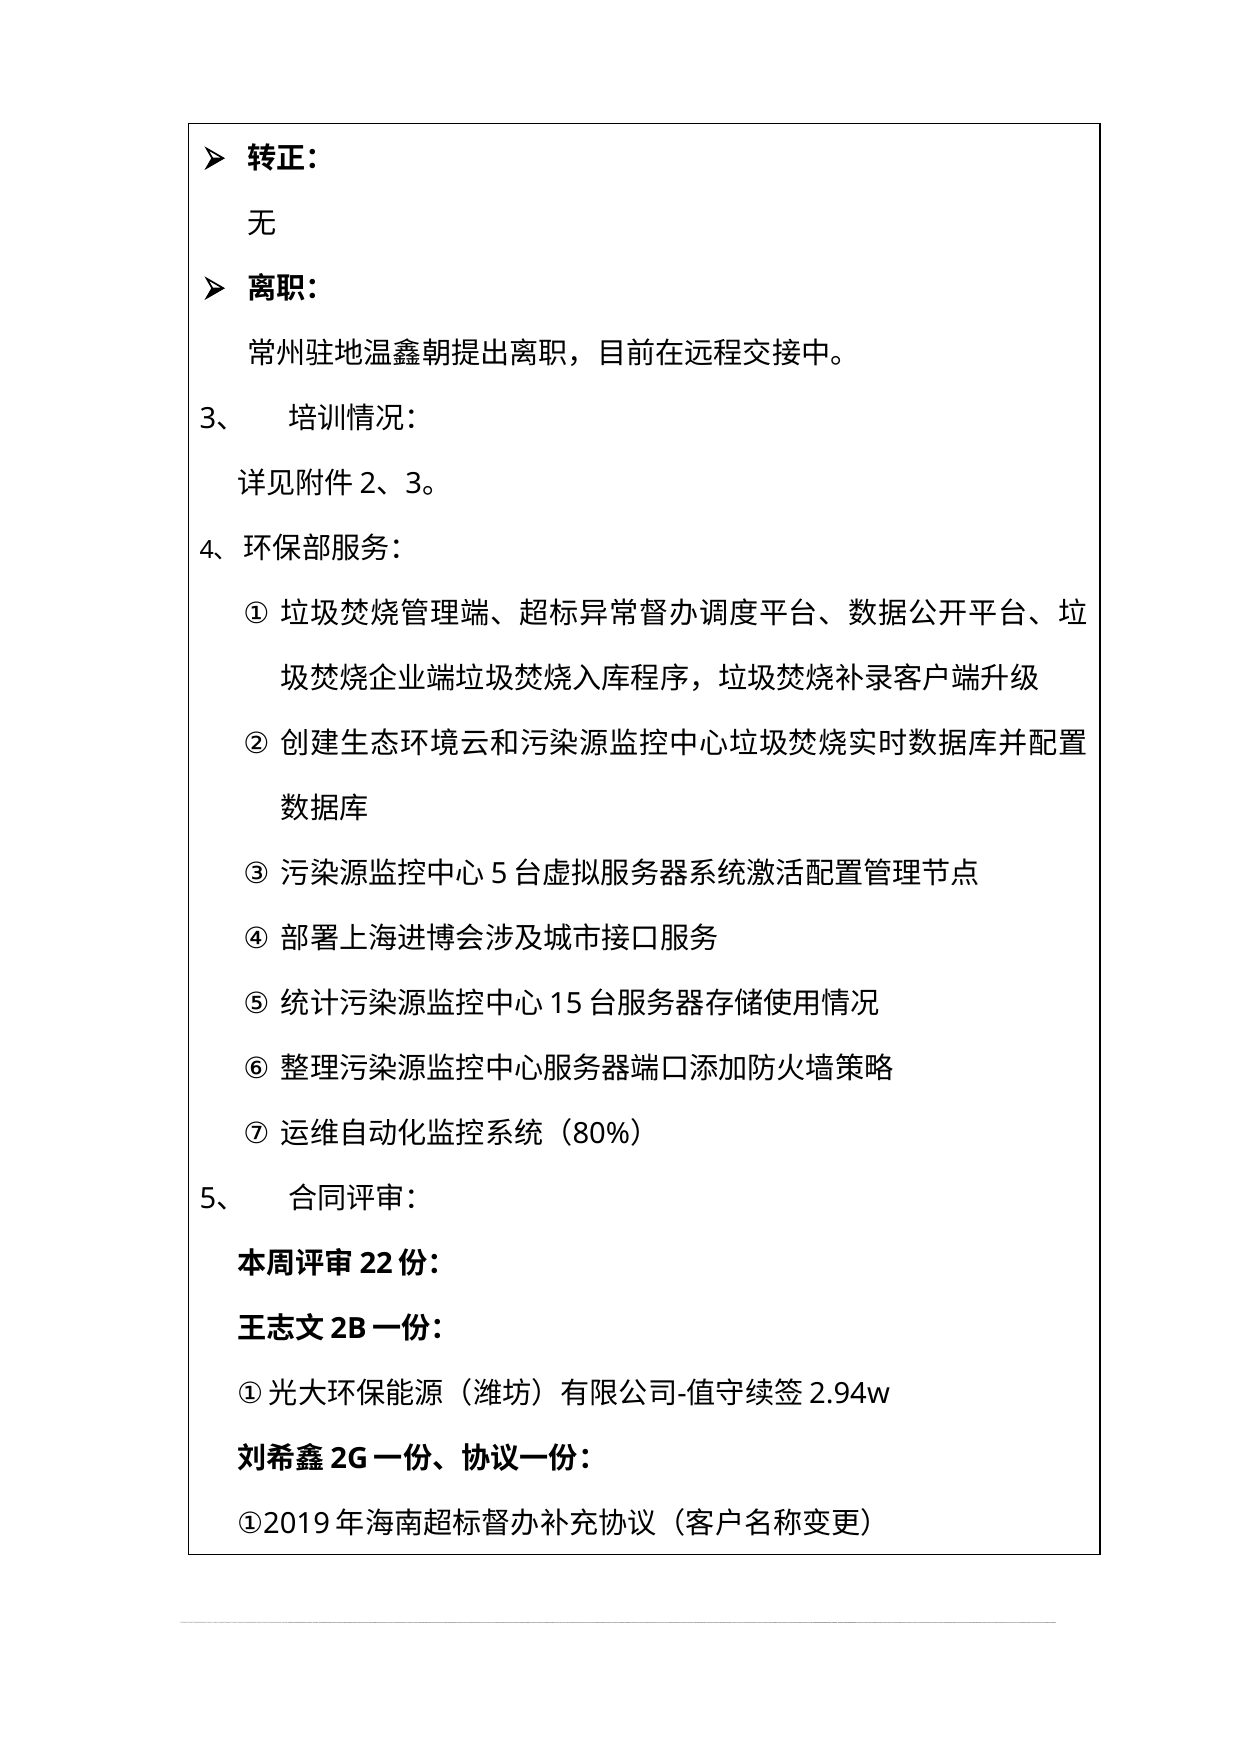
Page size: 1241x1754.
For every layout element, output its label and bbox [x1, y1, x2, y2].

table_cell [189, 124, 1099, 1553]
